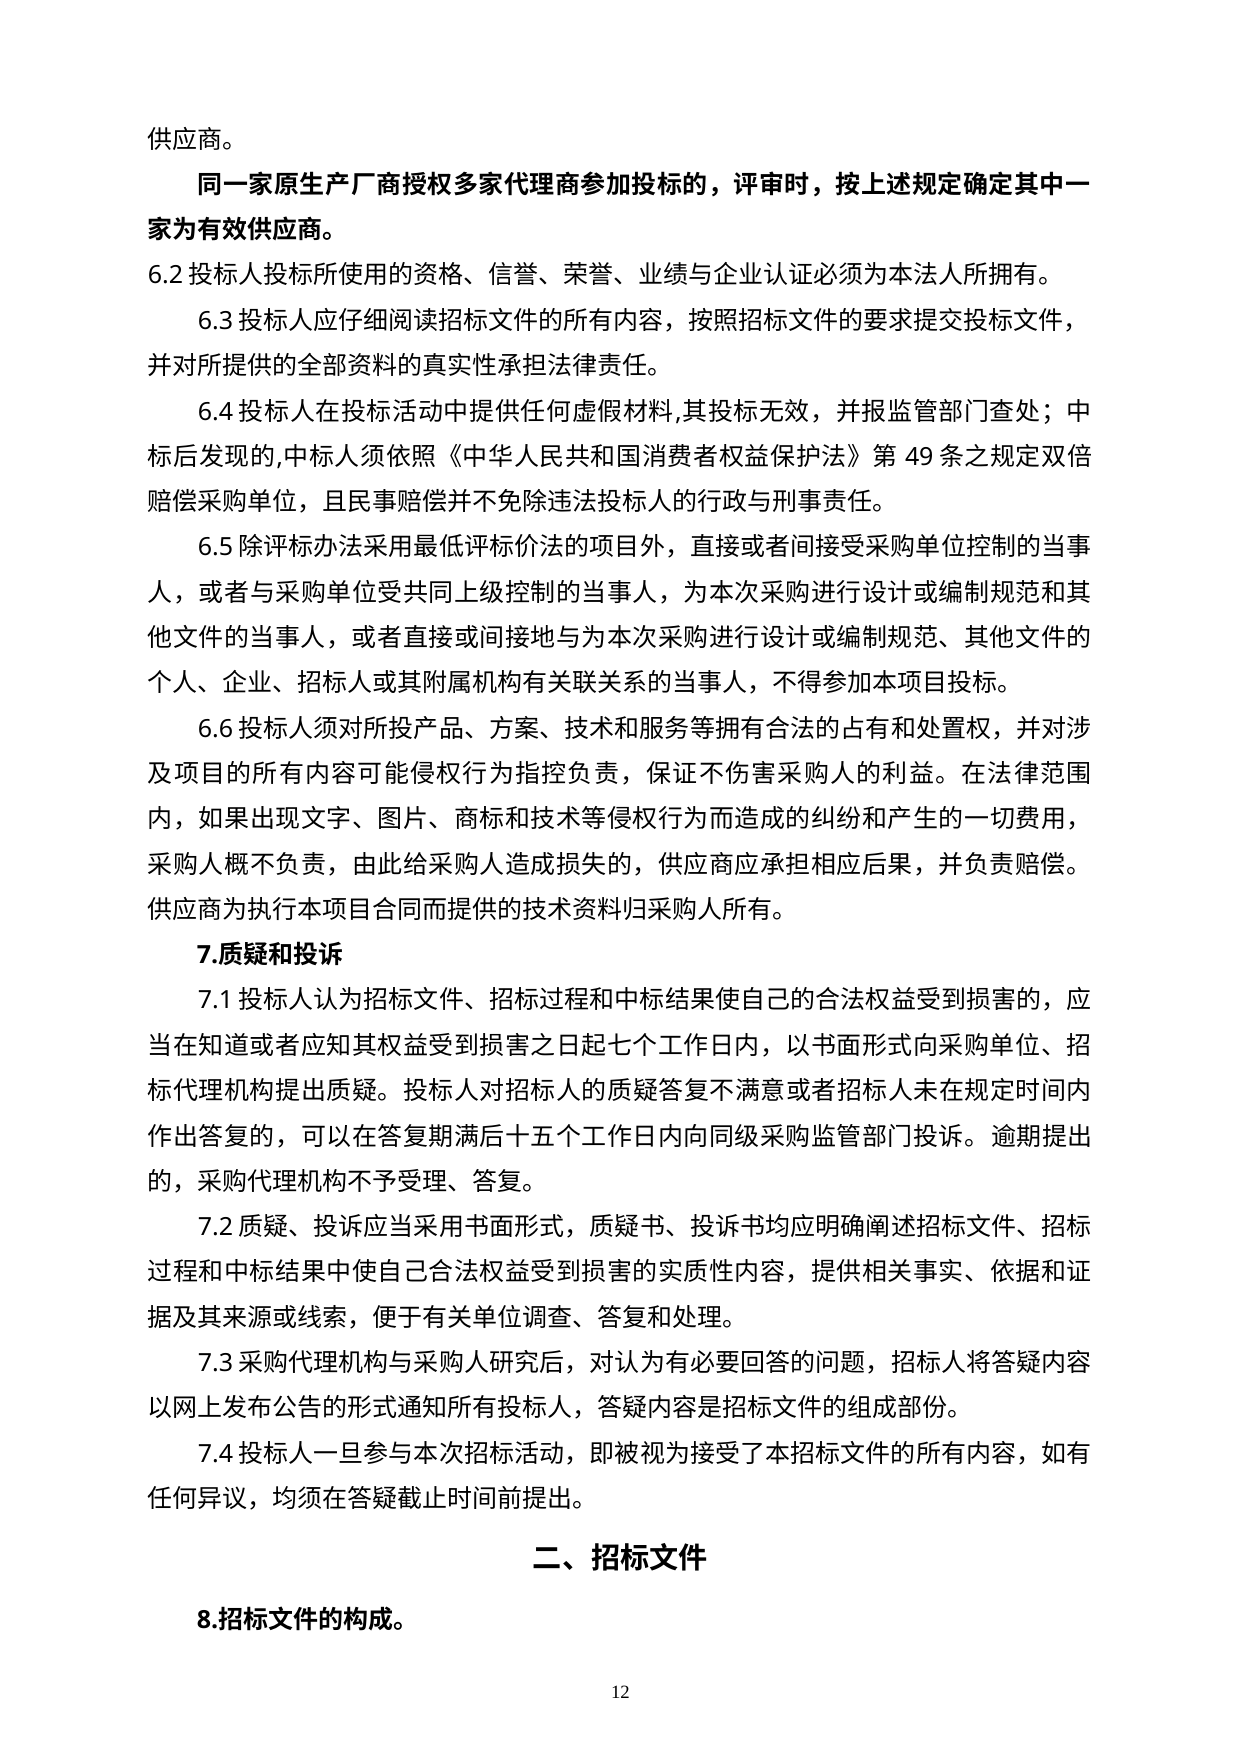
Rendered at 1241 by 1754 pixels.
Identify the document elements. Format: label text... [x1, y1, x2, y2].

text 6.3投标人应仔细阅读招标文件的所有内容，按照招标文件的要求提交投标文件，并对所提供的全部资料的真实性承担法律责任。 [148, 300, 1092, 382]
subtitle 二、招标文件 [148, 1524, 1092, 1589]
text 7.1投标人认为招标文件、招标过程和中标结果使自己的合法权益受到损害的，应当在知道或者应知其权益受到损害之日起七个工作日内，以书面形式向采购单位、招标代理机构提出质疑。投标人对招标人的质疑答复不满意或者招标人未在规定时间内作出答复的，可以在答复期满后十五个工作日内向同级采购监管部门投诉。逾期提出的，采购代理机构不予受理、答复。 [148, 980, 1092, 1197]
text 同一家原生产厂商授权多家代理商参加投标的，评审时，按上述规定确定其中一家为有效供应商。 [148, 164, 1092, 246]
text 6.5除评标办法采用最低评标价法的项目外，直接或者间接受采购单位控制的当事人，或者与采购单位受共同上级控制的当事人，为本次采购进行设计或编制规范和其他文件的当事人，或者直接或间接地与为本次采购进行设计或编制规范、其他文件的个人、企业、招标人或其附属机构有关联关系的当事人，不得参加本项目投标。 [148, 527, 1092, 699]
text 7.2质疑、投诉应当采用书面形式，质疑书、投诉书均应明确阐述招标文件、招标过程和中标结果中使自己合法权益受到损害的实质性内容，提供相关事实、依据和证据及其来源或线索，便于有关单位调查、答复和处理。 [148, 1207, 1092, 1333]
text 6.4投标人在投标活动中提供任何虚假材料,其投标无效，并报监管部门查处；中标后发现的,中标人须依照《中华人民共和国消费者权益保护法》第49条之规定双倍赔偿采购单位，且民事赔偿并不免除违法投标人的行政与刑事责任。 [148, 391, 1092, 518]
text 7.质疑和投诉 [148, 935, 1092, 971]
text 8.招标文件的构成。 [148, 1599, 1092, 1636]
text 6.2投标人投标所使用的资格、信誉、荣誉、业绩与企业认证必须为本法人所拥有。 [148, 255, 1092, 291]
text 7.4投标人一旦参与本次招标活动，即被视为接受了本招标文件的所有内容，如有任何异议，均须在答疑截止时间前提出。 [148, 1433, 1092, 1515]
text 7.3采购代理机构与采购人研究后，对认为有必要回答的问题，招标人将答疑内容以网上发布公告的形式通知所有投标人，答疑内容是招标文件的组成部份。 [148, 1342, 1092, 1424]
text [148, 119, 1092, 155]
text 6.6投标人须对所投产品、方案、技术和服务等拥有合法的占有和处置权，并对涉及项目的所有内容可能侵权行为指控负责，保证不伤害采购人的利益。在法律范围内，如果出现文字、图片、商标和技术等侵权行为而造成的纠纷和产生的一切费用，采购人概不负责，由此给采购人造成损失的，供应商应承担相应后果，并负责赔偿。供应商为执行本项目合同而提供的技术资料归采购人所有。 [148, 708, 1092, 926]
